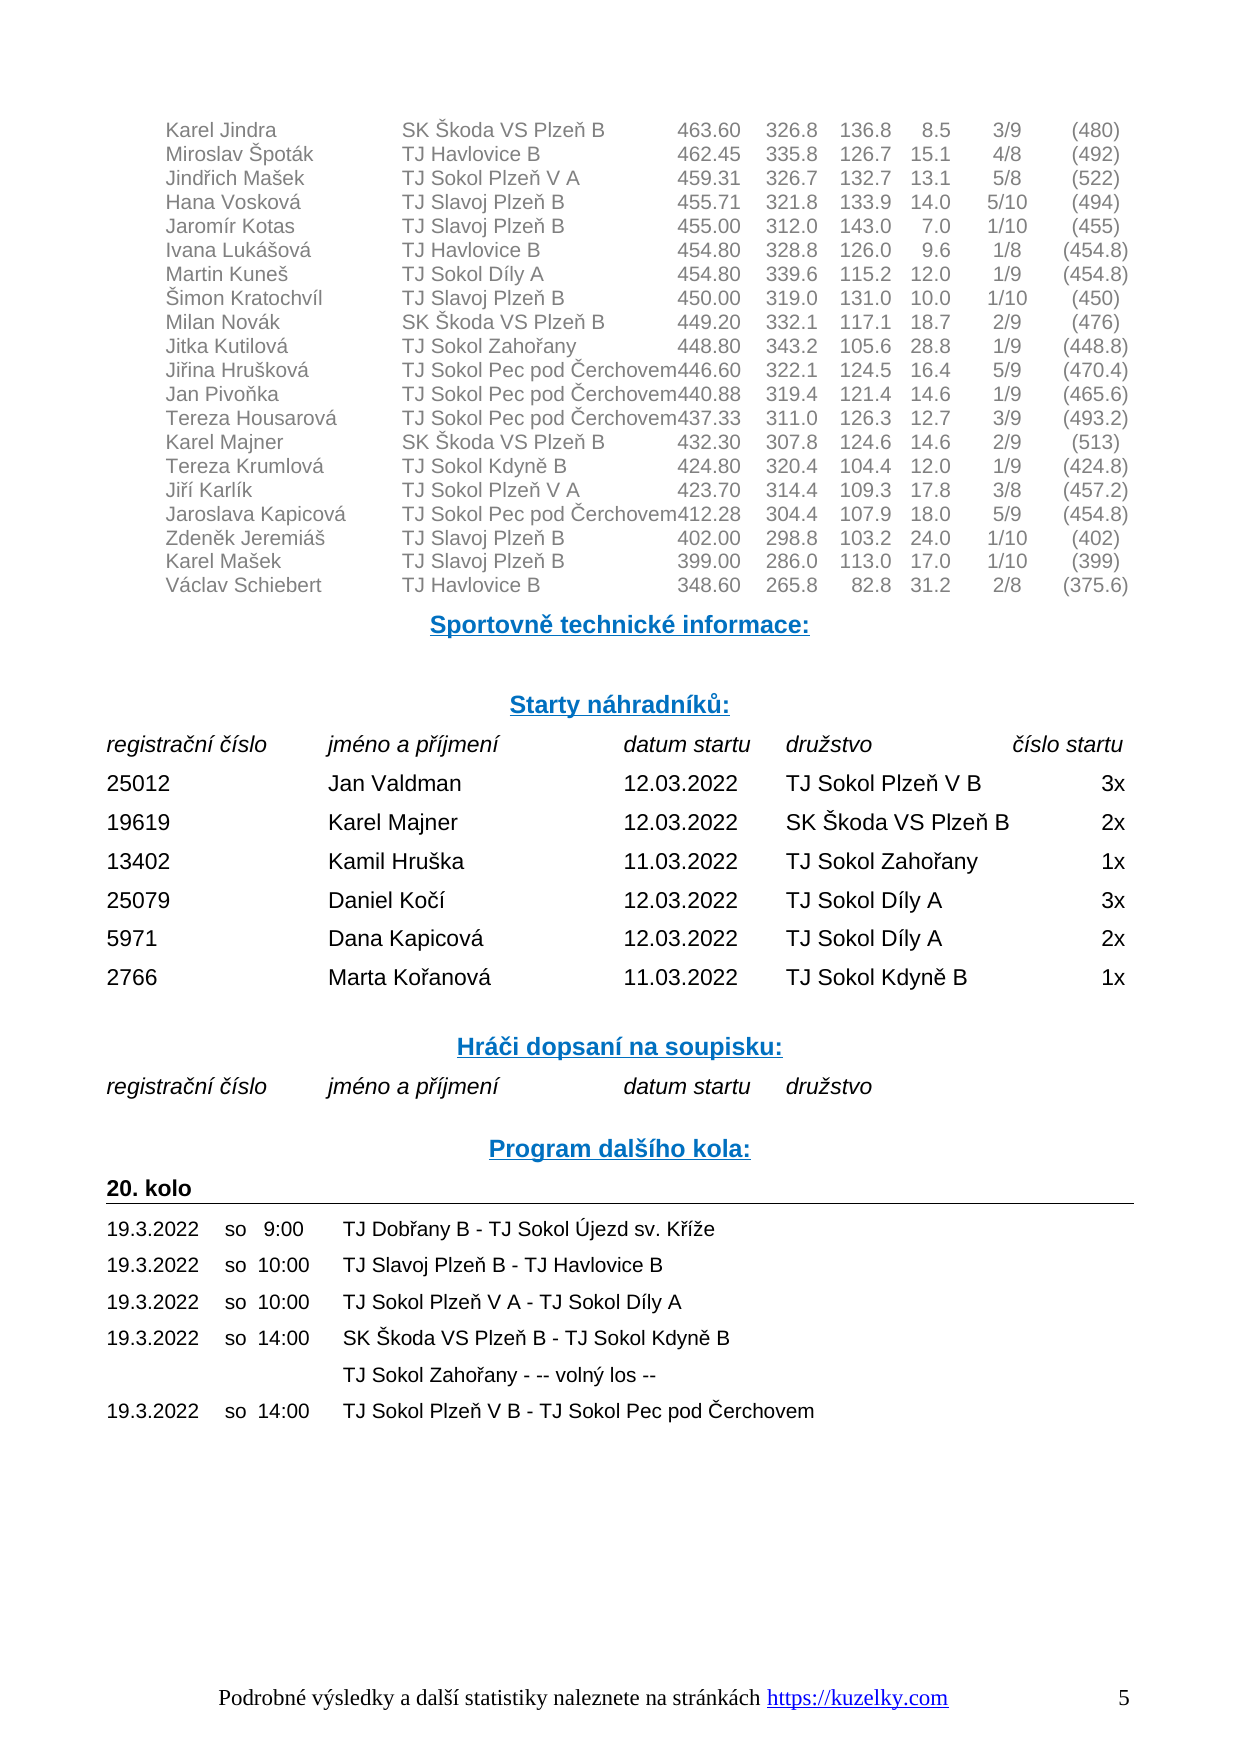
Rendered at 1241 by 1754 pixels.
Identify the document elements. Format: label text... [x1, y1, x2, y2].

text Jaromír Kotas TJ Slavoj Plzeň B 455.00 312.0 143.0 7.0 1/10 (455) [106, 214, 1134, 238]
text Karel Jindra SK Škoda VS Plzeň B 463.60 326.8 136.8 8.5 3/9 (480) [106, 118, 1134, 142]
text 5971 Dana Kapicová 12.03.2022 TJ Sokol Díly A 2x [106, 925, 1134, 952]
text Miroslav Špoták TJ Havlovice B 462.45 335.8 126.7 15.1 4/8 (492) [106, 142, 1134, 166]
text 19.3.2022 so 10:00 TJ Slavoj Plzeň B - TJ Havlovice B [106, 1253, 1134, 1277]
text Jiřina Hrušková TJ Sokol Pec pod Čerchovem 446.60 322.1 124.5 16.4 5/9 (470.4) [106, 358, 1134, 382]
text Zdeněk Jeremiáš TJ Slavoj Plzeň B 402.00 298.8 103.2 24.0 1/10 (402) [106, 525, 1134, 549]
text 13402 Kamil Hruška 11.03.2022 TJ Sokol Zahořany 1x [106, 848, 1134, 874]
text Milan Novák SK Škoda VS Plzeň B 449.20 332.1 117.1 18.7 2/9 (476) [106, 310, 1134, 334]
text 19619 Karel Majner 12.03.2022 SK Škoda VS Plzeň B 2x [106, 809, 1134, 835]
text Hráči dopsaní na soupisku: [94, 1003, 1145, 1061]
text 25012 Jan Valdman 12.03.2022 TJ Sokol Plzeň V B 3x [106, 770, 1134, 796]
text Karel Majner SK Škoda VS Plzeň B 432.30 307.8 124.6 14.6 2/9 (513) [106, 429, 1134, 453]
text 25079 Daniel Kočí 12.03.2022 TJ Sokol Díly A 3x [106, 887, 1134, 913]
text 19.3.2022 so 14:00 SK Škoda VS Plzeň B - TJ Sokol Kdyně B [106, 1326, 1134, 1350]
text Václav Schiebert TJ Havlovice B 348.60 265.8 82.8 31.2 2/8 (375.6) [106, 573, 1134, 597]
text 19.3.2022 so 14:00 TJ Sokol Plzeň V B - TJ Sokol Pec pod Čerchovem [106, 1399, 1134, 1423]
text Jindřich Mašek TJ Sokol Plzeň V A 459.31 326.7 132.7 13.1 5/8 (522) [106, 166, 1134, 190]
text Jiří Karlík TJ Sokol Plzeň V A 423.70 314.4 109.3 17.8 3/8 (457.2) [106, 477, 1134, 501]
text Starty náhradníků: [94, 690, 1145, 719]
text Jan Pivoňka TJ Sokol Pec pod Čerchovem 440.88 319.4 121.4 14.6 1/9 (465.6) [106, 382, 1134, 406]
text Karel Mašek TJ Slavoj Plzeň B 399.00 286.0 113.0 17.0 1/10 (399) [106, 549, 1134, 573]
text 19.3.2022 so 10:00 TJ Sokol Plzeň V A - TJ Sokol Díly A [106, 1290, 1134, 1314]
text TJ Sokol Zahořany - -- volný los -- [106, 1363, 1134, 1387]
text Sportovně technické informace: [94, 610, 1145, 638]
text Jitka Kutilová TJ Sokol Zahořany 448.80 343.2 105.6 28.8 1/9 (448.8) [106, 334, 1134, 358]
text Ivana Lukášová TJ Havlovice B 454.80 328.8 126.0 9.6 1/8 (454.8) [106, 238, 1134, 262]
text Tereza Krumlová TJ Sokol Kdyně B 424.80 320.4 104.4 12.0 1/9 (424.8) [106, 453, 1134, 477]
text registrační číslo jméno a příjmení datum startu družstvo [106, 1073, 1134, 1099]
text Program dalšího kola: [94, 1133, 1145, 1162]
text Hana Vosková TJ Slavoj Plzeň B 455.71 321.8 133.9 14.0 5/10 (494) [106, 190, 1134, 214]
text 2766 Marta Kořanová 11.03.2022 TJ Sokol Kdyně B 1x [106, 964, 1134, 991]
text Martin Kuneš TJ Sokol Díly A 454.80 339.6 115.2 12.0 1/9 (454.8) [106, 262, 1134, 286]
text Šimon Kratochvíl TJ Slavoj Plzeň B 450.00 319.0 131.0 10.0 1/10 (450) [106, 286, 1134, 310]
text registrační číslo jméno a příjmení datum startu družstvo číslo startu [106, 731, 1134, 757]
text Tereza Housarová TJ Sokol Pec pod Čerchovem 437.33 311.0 126.3 12.7 3/9 (493.2) [106, 406, 1134, 429]
text 19.3.2022 so 9:00 TJ Dobřany B - TJ Sokol Újezd sv. Kříže [106, 1217, 1134, 1241]
text 20. kolo [106, 1175, 1134, 1203]
text Jaroslava Kapicová TJ Sokol Pec pod Čerchovem 412.28 304.4 107.9 18.0 5/9 (454.8) [106, 501, 1134, 525]
